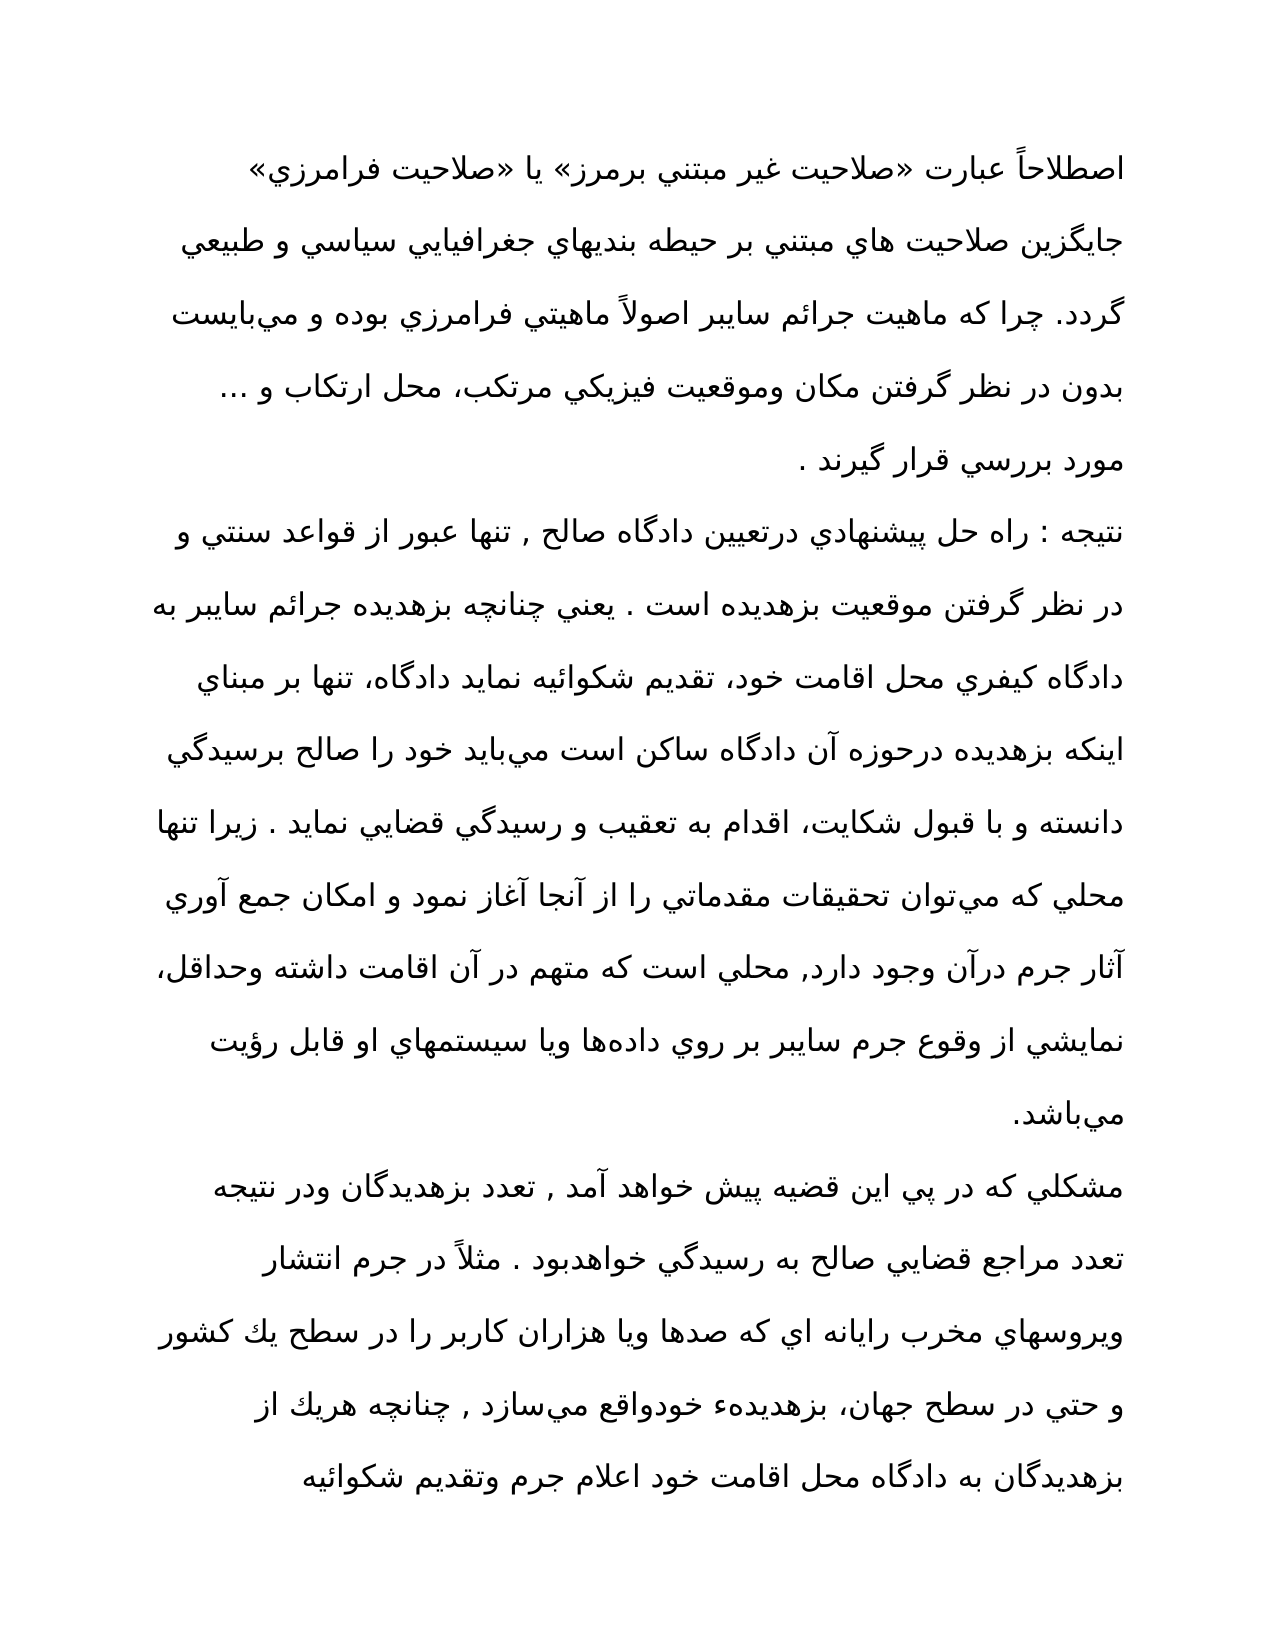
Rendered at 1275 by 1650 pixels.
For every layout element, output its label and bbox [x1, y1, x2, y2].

text [150, 150, 1125, 1495]
